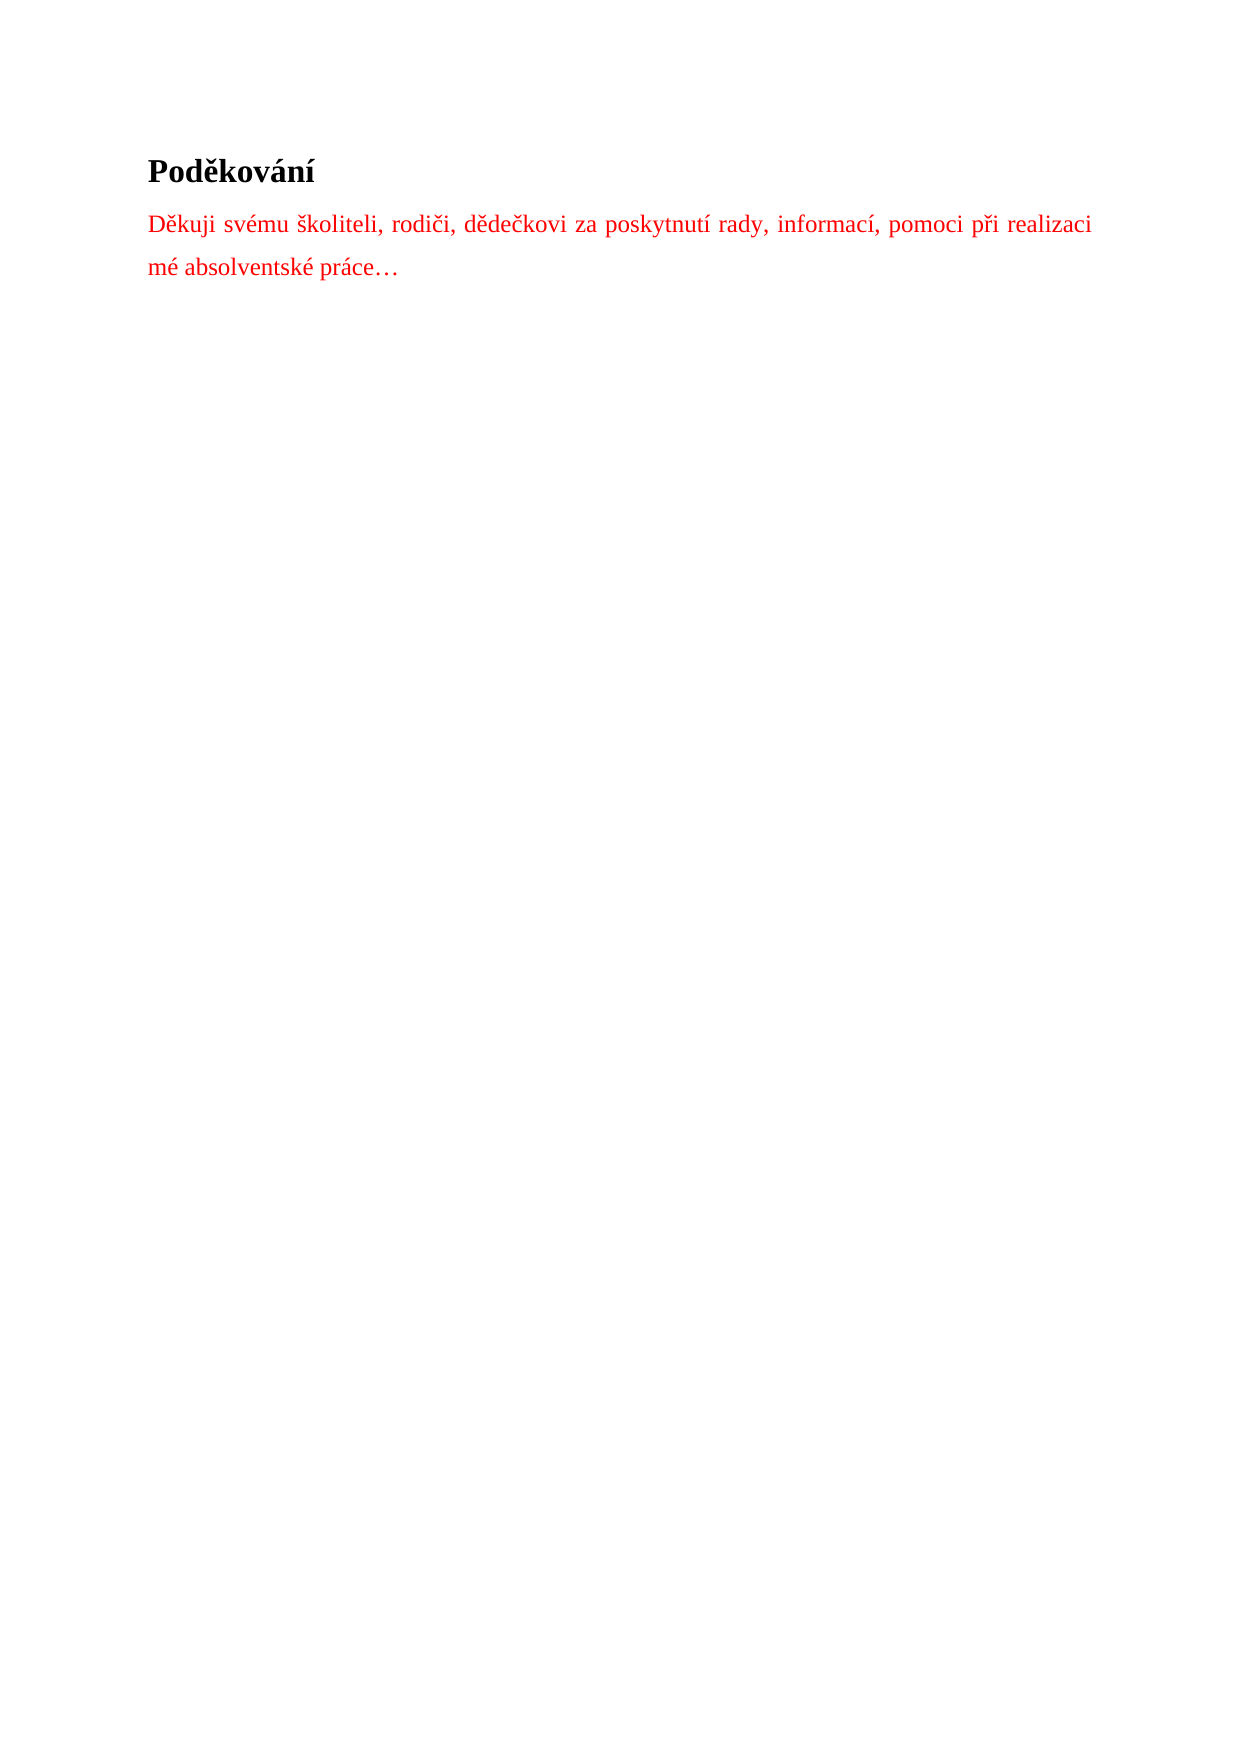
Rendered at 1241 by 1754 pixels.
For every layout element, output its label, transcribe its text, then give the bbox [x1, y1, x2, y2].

text Děkuji svému školiteli, rodiči, dědečkovi za poskytnutí rady, informací, pomoci při realizaci mé absolventské práce… [148, 209, 1093, 281]
subtitle Poděkování [148, 152, 1093, 190]
